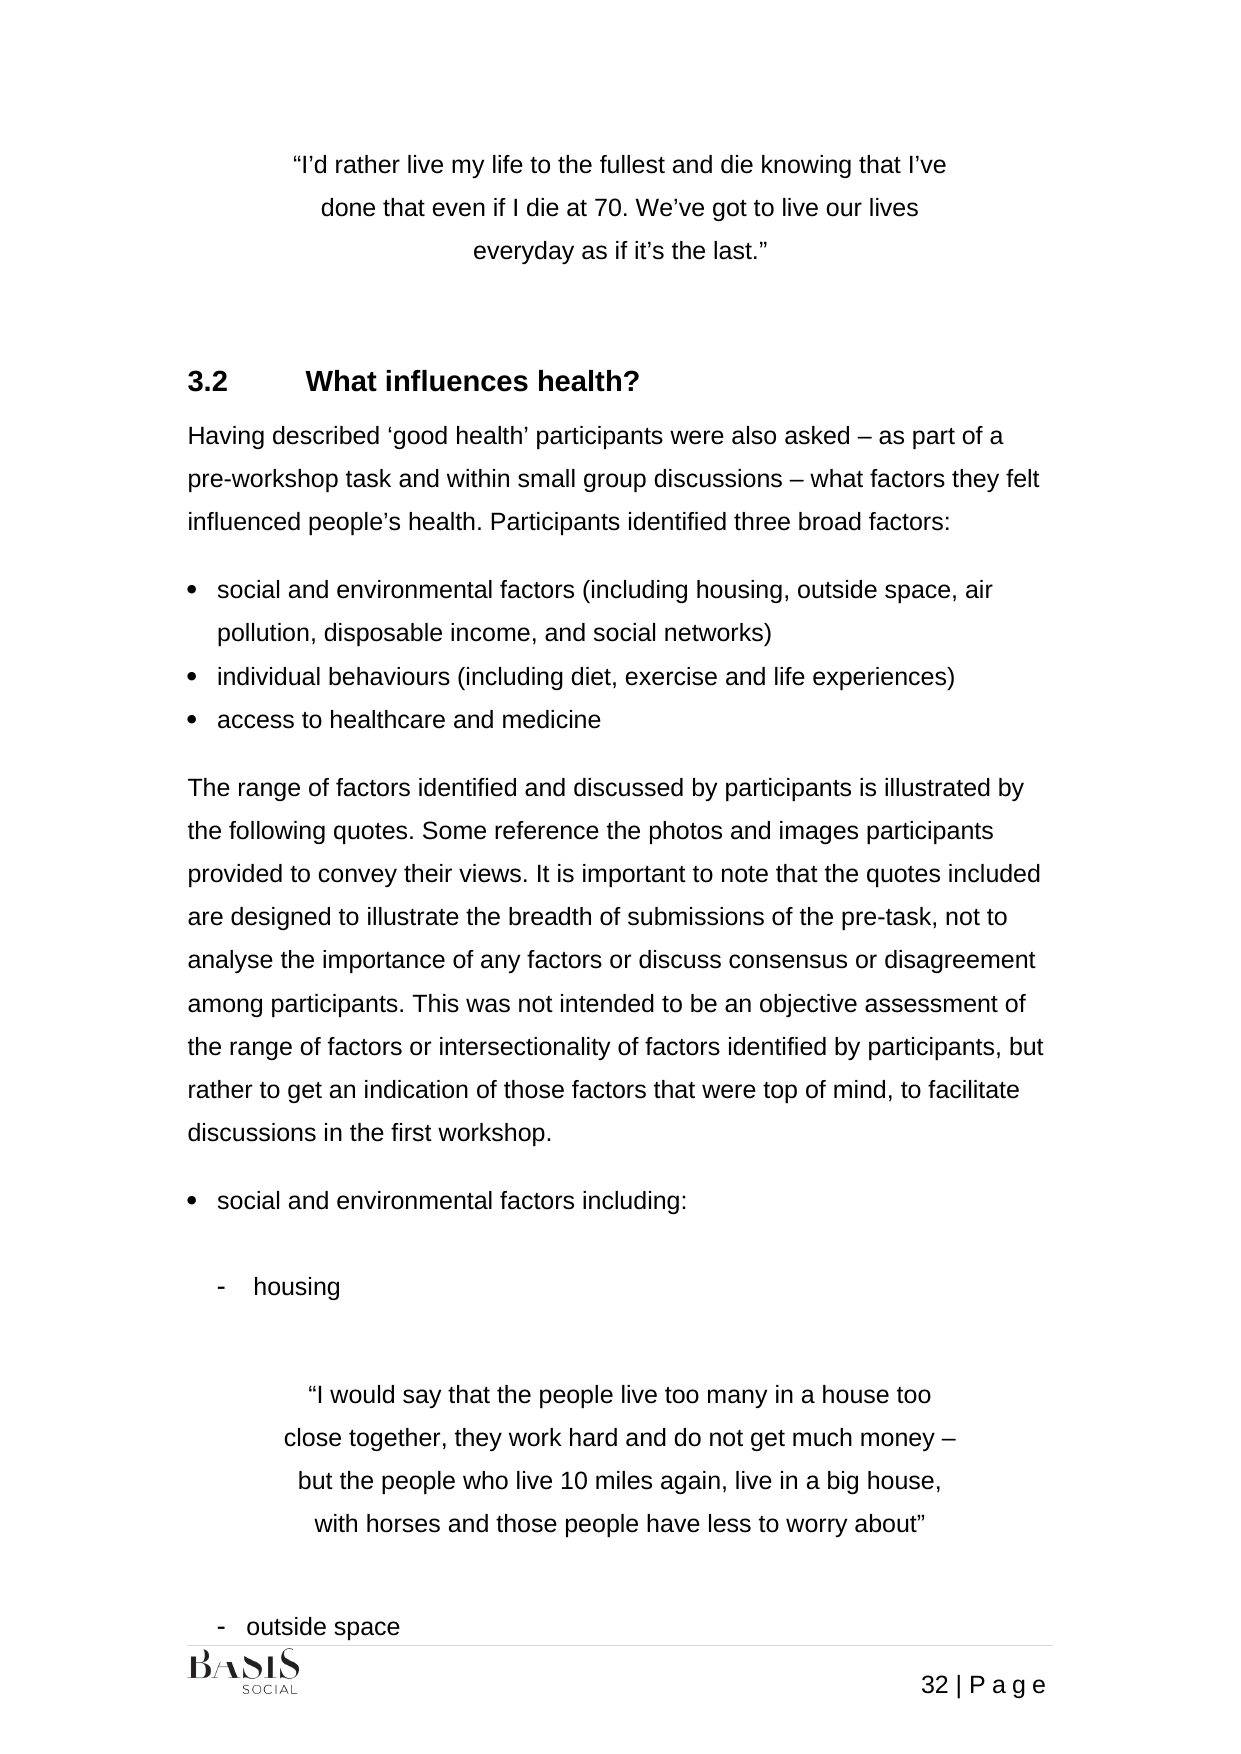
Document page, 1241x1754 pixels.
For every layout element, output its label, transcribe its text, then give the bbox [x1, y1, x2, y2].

text “I would say that the people live too many in a house too close together, they work hard and do not get much money – but the people who live 10 miles again, live in a big house, with horses and those people have less to worry about” [277, 1379, 963, 1538]
picture [187, 1648, 299, 1694]
subtitle What influences health? [187, 364, 1053, 398]
text The range of factors identified and discussed by participants is illustrated by the following quotes. Some reference the photos and images participants provided to convey their views. It is important to note that the quotes included are designed to illustrate the breadth of submissions of the pre-task, not to analyse the importance of any factors or discuss consensus or disagreement among participants. This was not intended to be an objective assessment of the range of factors or intersectionality of factors identified by participants, but rather to get an indication of those factors that were top of mind, to facilitate discussions in the first workshop. [187, 773, 1053, 1147]
text individual behaviours (including diet, exercise and life experiences) [187, 661, 1053, 690]
list outside space [217, 1612, 1053, 1641]
list housing [217, 1272, 1053, 1301]
text Having described ‘good health’ participants were also asked – as part of a pre-workshop task and within small group discussions – what factors they felt influenced people’s health. Participants identified three broad factors: [187, 421, 1053, 536]
text social and environmental factors including: [187, 1186, 1053, 1215]
text “I’d rather live my life to the fullest and die knowing that I’ve done that even if I die at 70. We’ve got to live our lives everyday as if it’s the last.” [277, 150, 963, 265]
text access to healthcare and medicine [187, 705, 1053, 733]
text social and environmental factors (including housing, outside space, air pollution, disposable income, and social networks) [187, 575, 1053, 647]
